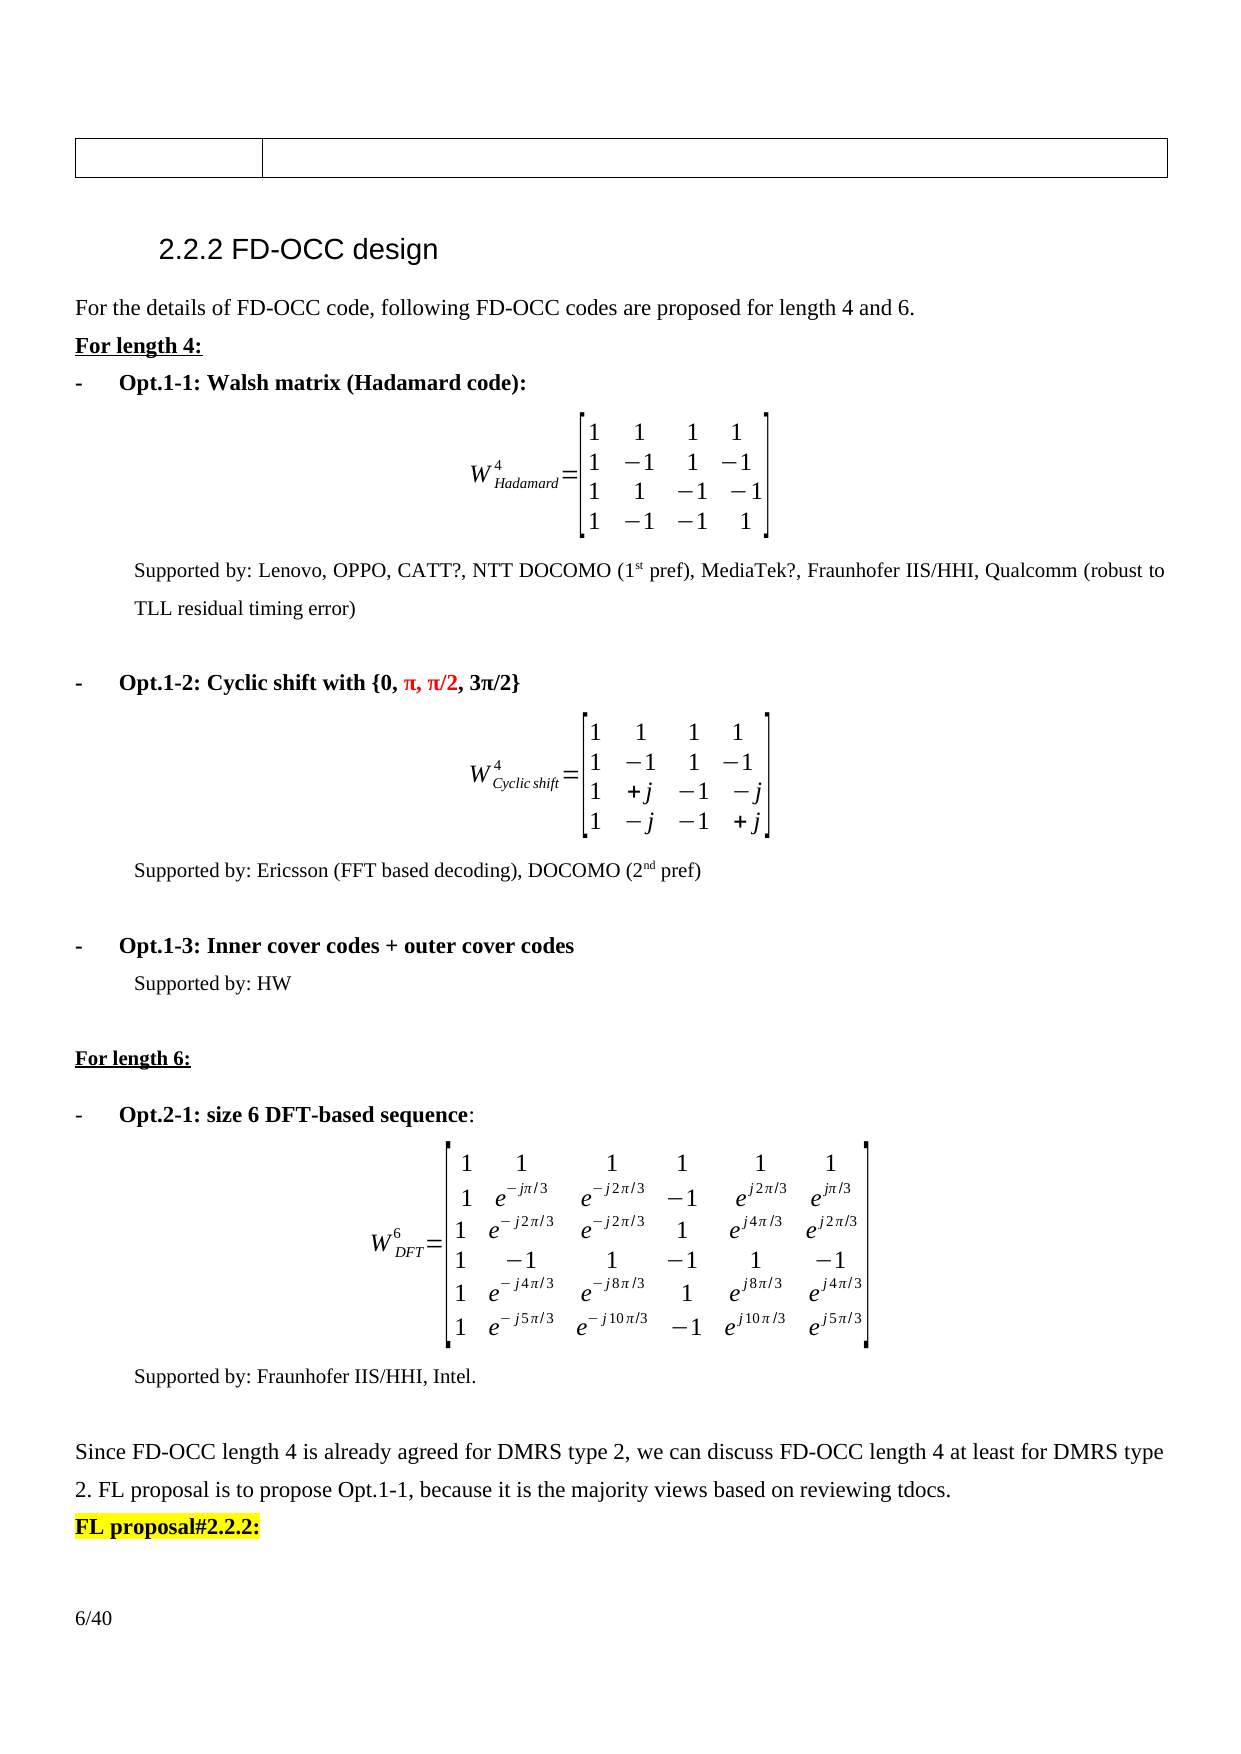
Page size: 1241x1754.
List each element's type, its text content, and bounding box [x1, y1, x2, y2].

list Opt.2-1: size 6 DFT-based sequence: [75, 1095, 1165, 1133]
text For length 4: [75, 326, 1165, 364]
text Supported by: Fraunhofer IIS/HHI, Intel. [134, 1358, 1165, 1395]
text FL proposal#2.2.2: [75, 1508, 1165, 1545]
table_cell [76, 139, 262, 177]
list Opt.1-2: Cyclic shift with {0, π, π/2, 3π/2} [75, 664, 1165, 701]
text For length 6: [75, 1039, 1165, 1076]
text For the details of FD-OCC code, following FD-OCC codes are proposed for length 4 and 6. [75, 289, 1165, 326]
table_cell [263, 139, 1167, 177]
list Opt.1-1: Walsh matrix (Hadamard code): [75, 364, 1165, 401]
text Since FD-OCC length 4 is already agreed for DMRS type 2, we can discuss FD-OCC length 4 at least for DMRS type 2. FL proposal is to propose Opt.1-1, because it is the majority views based on reviewing tdocs. [75, 1433, 1165, 1508]
list Opt.1-3: Inner cover codes + outer cover codes [75, 926, 1165, 964]
subtitle 2.2.2 FD-OCC design [158, 230, 1165, 267]
text Supported by: Ericsson (FFT based decoding), DOCOMO (2nd pref) [134, 851, 1165, 889]
text Supported by: Lenovo, OPPO, CATT?, NTT DOCOMO (1st pref), MediaTek?, Fraunhofer IIS/HHI, Qualcomm (robust to TLL residual timing error) [134, 551, 1165, 626]
text Supported by: HW [134, 964, 1165, 1001]
